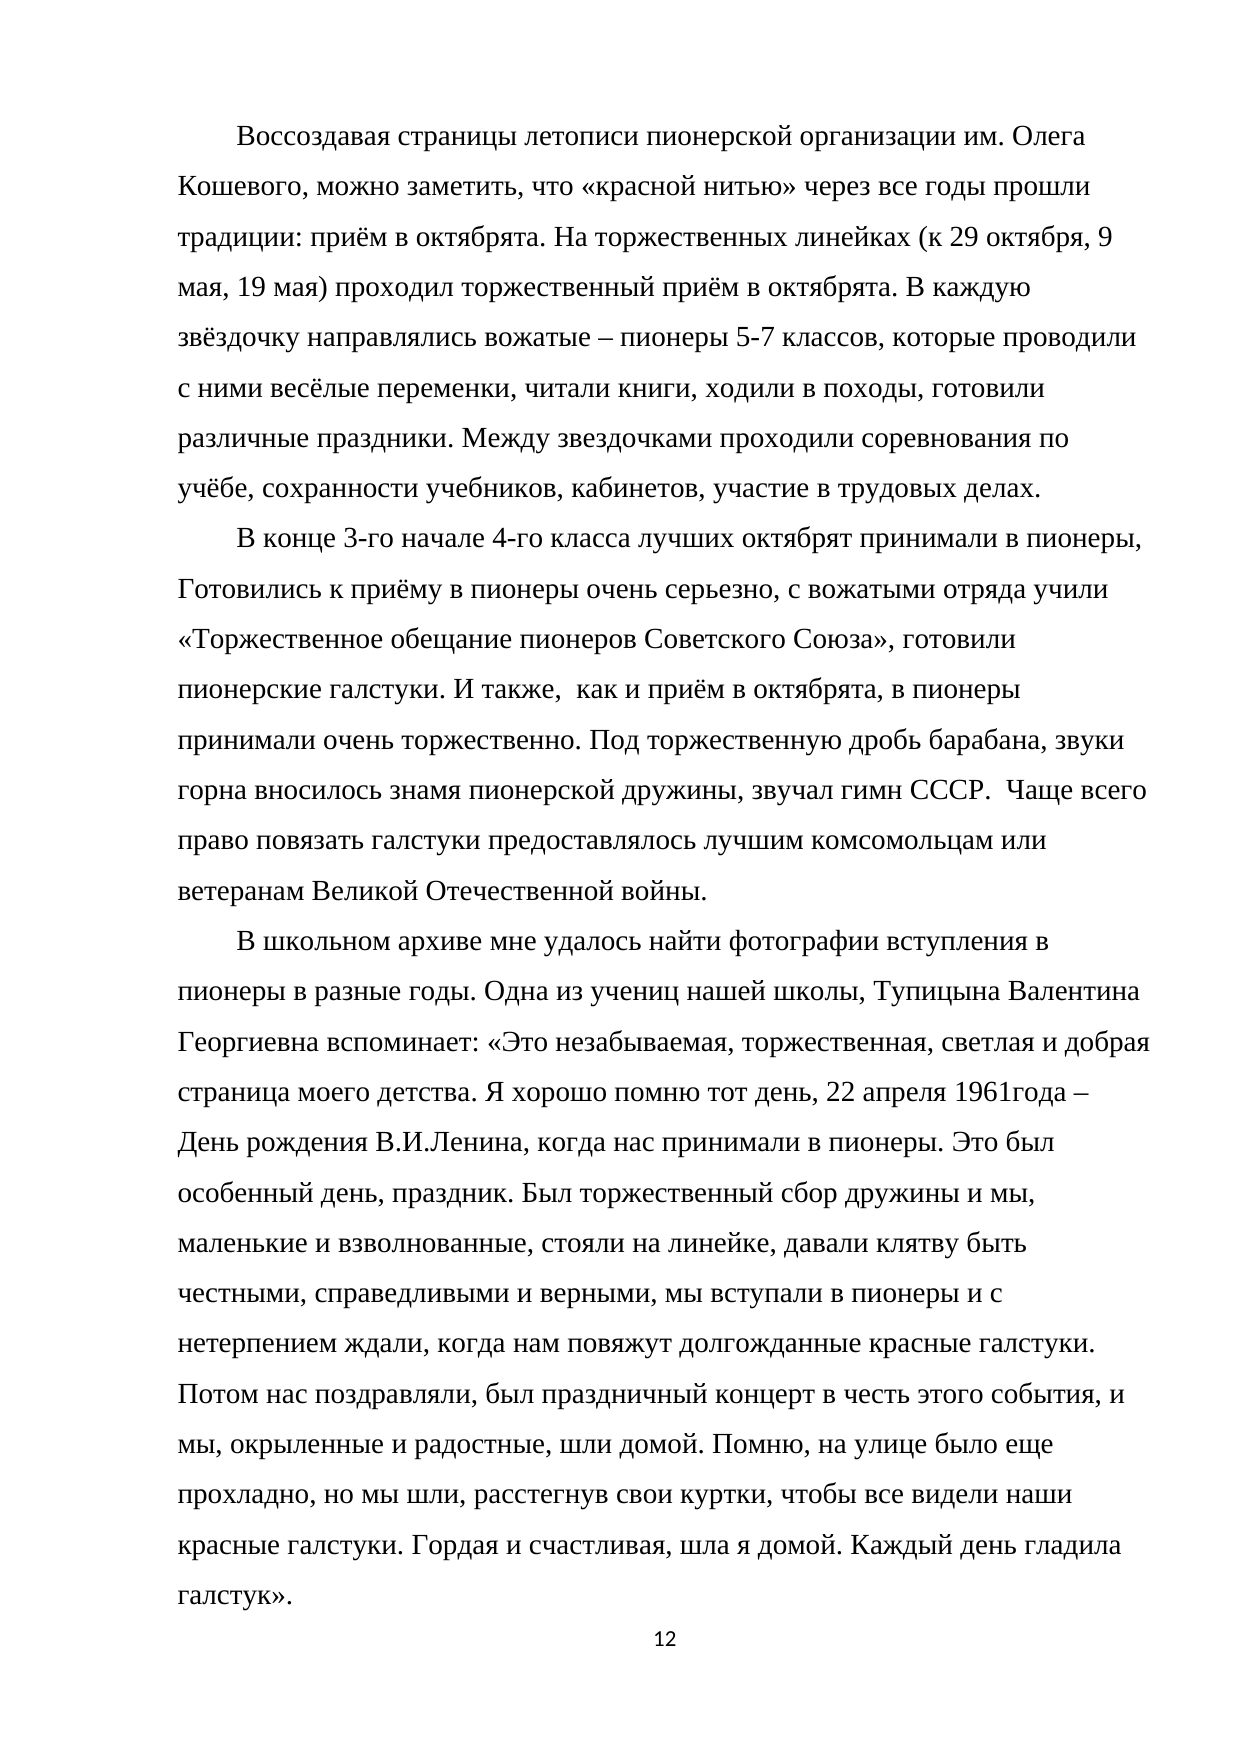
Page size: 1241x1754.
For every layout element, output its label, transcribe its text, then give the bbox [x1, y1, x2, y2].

list В конце 3-го начале 4-го класса лучших октябрят принимали в пионеры, Готовились к приёму в пионеры очень серьезно, с вожатыми отряда учили «Торжественное обещание пионеров Советского Союза», готовили пионерские галстуки. И также, как и приём в октябрята, в пионеры принимали очень торжественно. Под торжественную дробь барабана, звуки горна вносилось знамя пионерской дружины, звучал гимн СССР. Чаще всего право повязать галстуки предоставлялось лучшим комсомольцам или ветеранам Великой Отечественной войны. [177, 521, 1152, 906]
text В школьном архиве мне удалось найти фотографии вступления в пионеры в разные годы. Одна из учениц нашей школы, Тупицына Валентина Георгиевна вспоминает: «Это незабываемая, торжественная, светлая и добрая страница моего детства. Я хорошо помню тот день, 22 апреля 1961года – День рождения В.И.Ленина, когда нас принимали в пионеры. Это был особенный день, праздник. Был торжественный сбор дружины и мы, маленькие и взволнованные, стояли на линейке, давали клятву быть честными, справедливыми и верными, мы вступали в пионеры и с нетерпением ждали, когда нам повяжут долгожданные красные галстуки. Потом нас поздравляли, был праздничный концерт в честь этого события, и мы, окрыленные и радостные, шли домой. Помню, на улице было еще прохладно, но мы шли, расстегнув свои куртки, чтобы все видели наши красные галстуки. Гордая и счастливая, шла я домой. Каждый день гладила галстук». [177, 923, 1152, 1611]
text Воссоздавая страницы летописи пионерской организации им. Олега Кошевого, можно заметить, что «красной нитью» через все годы прошли традиции: приём в октябрята. На торжественных линейках (к 29 октября, 9 мая, 19 мая) проходил торжественный приём в октябрята. В каждую звёздочку направлялись вожатые – пионеры 5-7 классов, которые проводили с ними весёлые переменки, читали книги, ходили в походы, готовили различные праздники. Между звездочками проходили соревнования по учёбе, сохранности учебников, кабинетов, участие в трудовых делах. [177, 118, 1152, 504]
